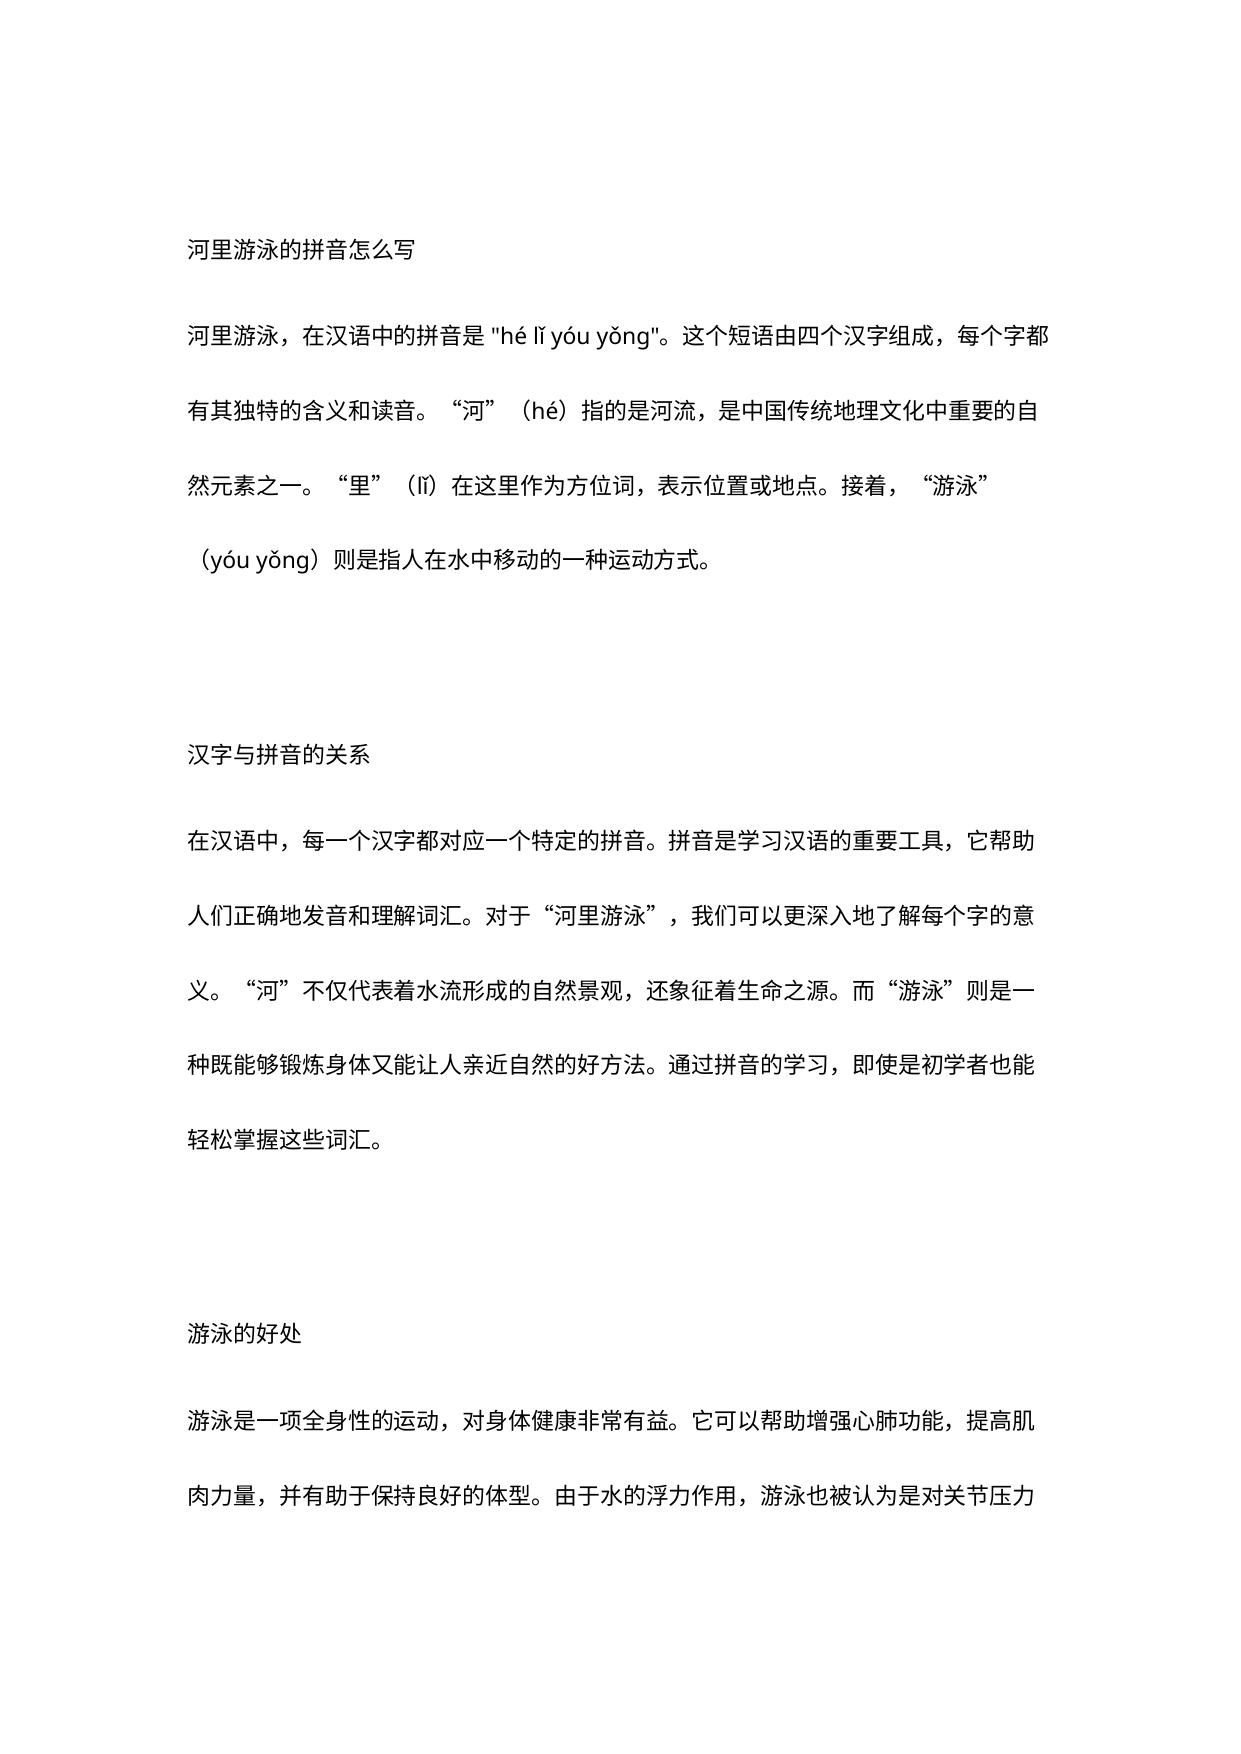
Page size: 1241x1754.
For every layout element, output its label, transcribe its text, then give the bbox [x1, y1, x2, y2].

text 河里游泳的拼音怎么写 [187, 216, 1053, 281]
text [187, 1387, 1053, 1527]
text 游泳的好处 [187, 1300, 1053, 1365]
text 在汉语中，每一个汉字都对应一个特定的拼音。拼音是学习汉语的重要工具，它帮助人们正确地发音和理解词汇。对于“河里游泳”，我们可以更深入地了解每个字的意义。“河”不仅代表着水流形成的自然景观，还象征着生命之源。而“游泳”则是一种既能够锻炼身体又能让人亲近自然的好方法。通过拼音的学习，即使是初学者也能轻松掌握这些词汇。 [187, 807, 1053, 1171]
text 河里游泳，在汉语中的拼音是 "hé lǐ yóu yǒng"。这个短语由四个汉字组成，每个字都有其独特的含义和读音。“河”（hé）指的是河流，是中国传统地理文化中重要的自然元素之一。“里”（lǐ）在这里作为方位词，表示位置或地点。接着，“游泳”（yóu yǒng）则是指人在水中移动的一种运动方式。 [187, 302, 1053, 591]
text 汉字与拼音的关系 [187, 721, 1053, 786]
